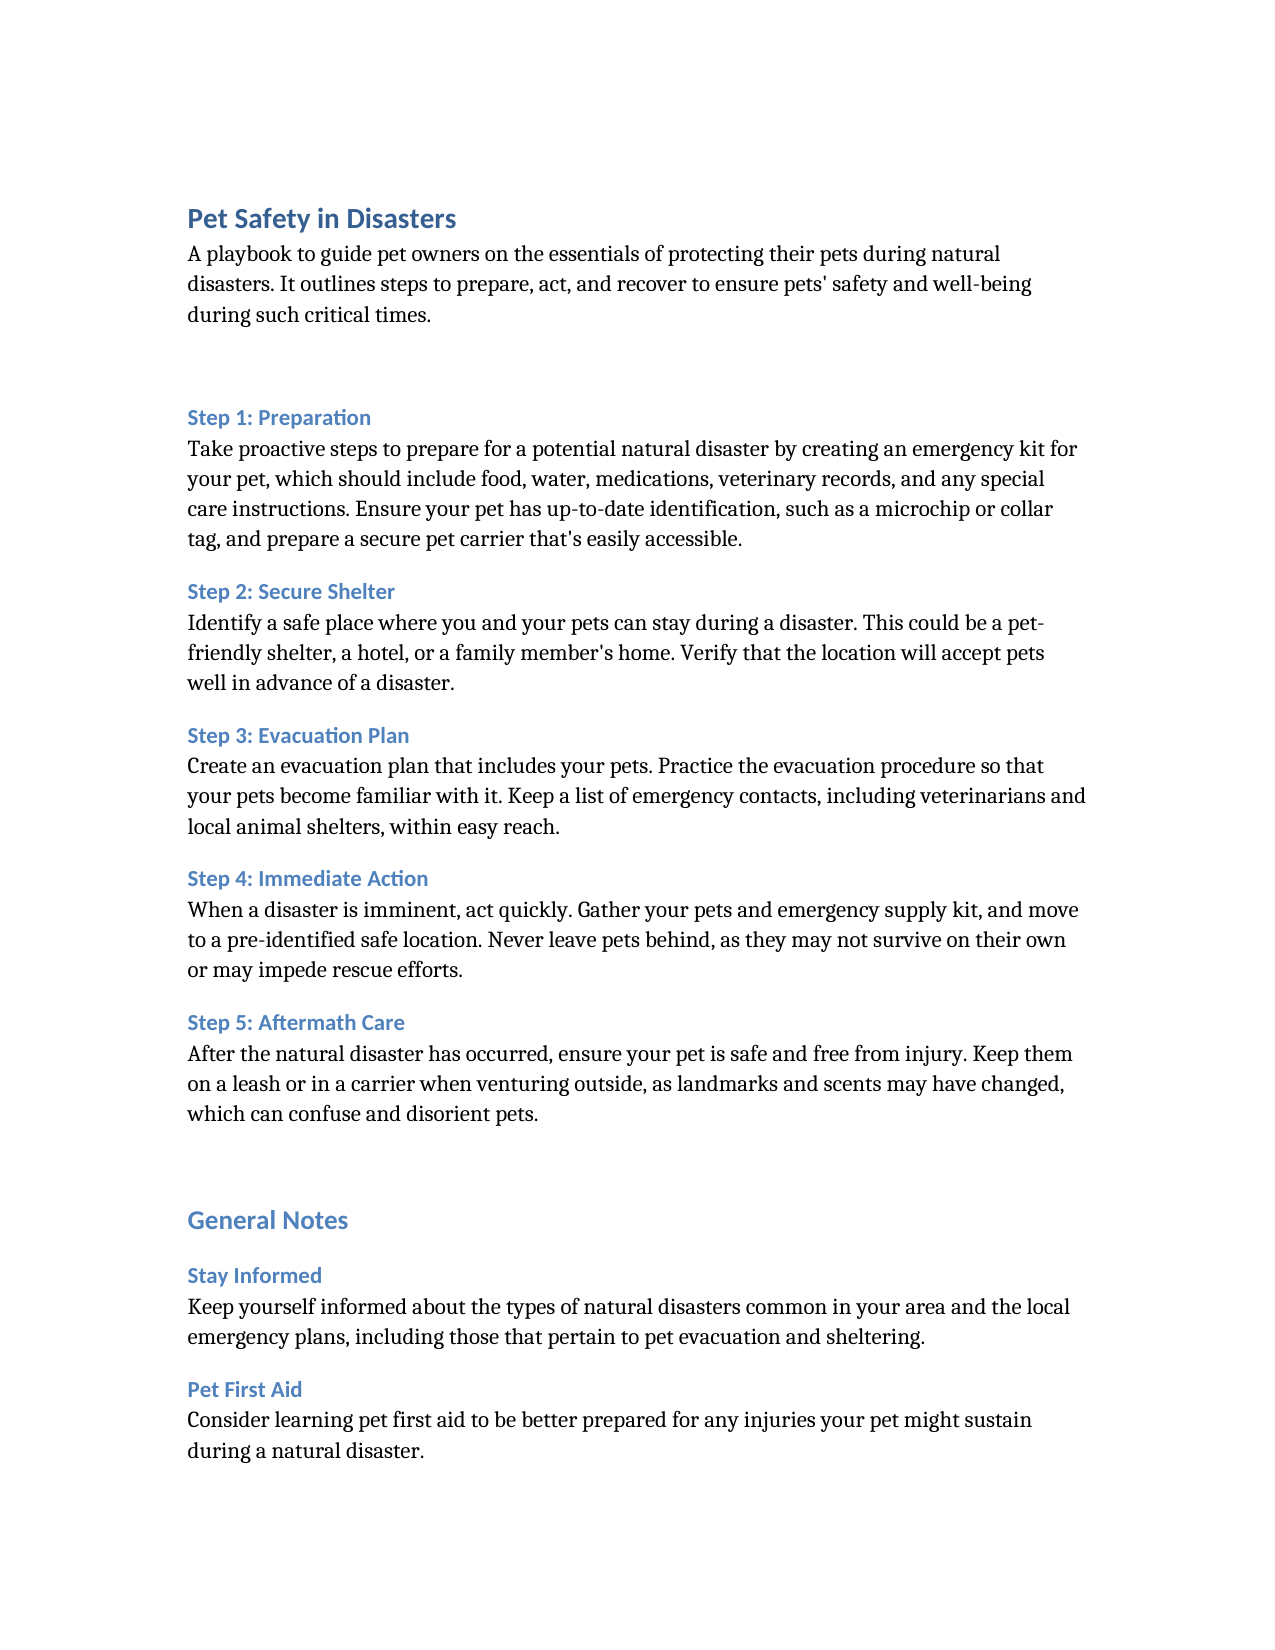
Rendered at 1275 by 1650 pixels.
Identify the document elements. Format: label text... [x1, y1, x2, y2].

text Keep yourself informed about the types of natural disasters common in your area and the local emergency plans, including those that pertain to pet evacuation and sheltering. [187, 1294, 1087, 1350]
subtitle Pet First Aid [187, 1375, 1087, 1403]
subtitle General Notes [187, 1203, 1087, 1236]
text Identify a safe place where you and your pets can stay during a disaster. This could be a pet-friendly shelter, a hotel, or a family member's home. Verify that the location will accept pets well in advance of a disaster. [187, 609, 1087, 696]
text A playbook to guide pet owners on the essentials of protecting their pets during natural disasters. It outlines steps to prepare, act, and recover to ensure pets' safety and well-being during such critical times. [187, 241, 1087, 328]
subtitle Pet Safety in Disasters [187, 200, 1087, 236]
subtitle Step 3: Evacuation Plan [187, 721, 1087, 749]
text After the natural disaster has occurred, ensure your pet is safe and free from injury. Keep them on a leash or in a carrier when venturing outside, as landmarks and scents may have changed, which can confuse and disorient pets. [187, 1040, 1087, 1127]
subtitle Stay Informed [187, 1262, 1087, 1290]
text Create an evacuation plan that includes your pets. Practice the evacuation procedure so that your pets become familiar with it. Keep a list of emergency contacts, including veterinarians and local animal shelters, within easy reach. [187, 753, 1087, 840]
subtitle Step 2: Secure Shelter [187, 577, 1087, 605]
subtitle Step 4: Immediate Action [187, 864, 1087, 893]
text When a disaster is imminent, act quickly. Gather your pets and emergency supply kit, and move to a pre-identified safe location. Never leave pets behind, as they may not survive on their own or may impede rescue efforts. [187, 897, 1087, 983]
text Consider learning pet first aid to be better prepared for any injuries your pet might sustain during a natural disaster. [187, 1407, 1087, 1464]
subtitle Step 1: Preparation [187, 403, 1087, 431]
text Take proactive steps to prepare for a potential natural disaster by creating an emergency kit for your pet, which should include food, water, medications, veterinary records, and any special care instructions. Ensure your pet has up-to-date identification, such as a microchip or collar tag, and prepare a secure pet carrier that's easily accessible. [187, 436, 1087, 553]
subtitle Step 5: Aftermath Care [187, 1008, 1087, 1036]
